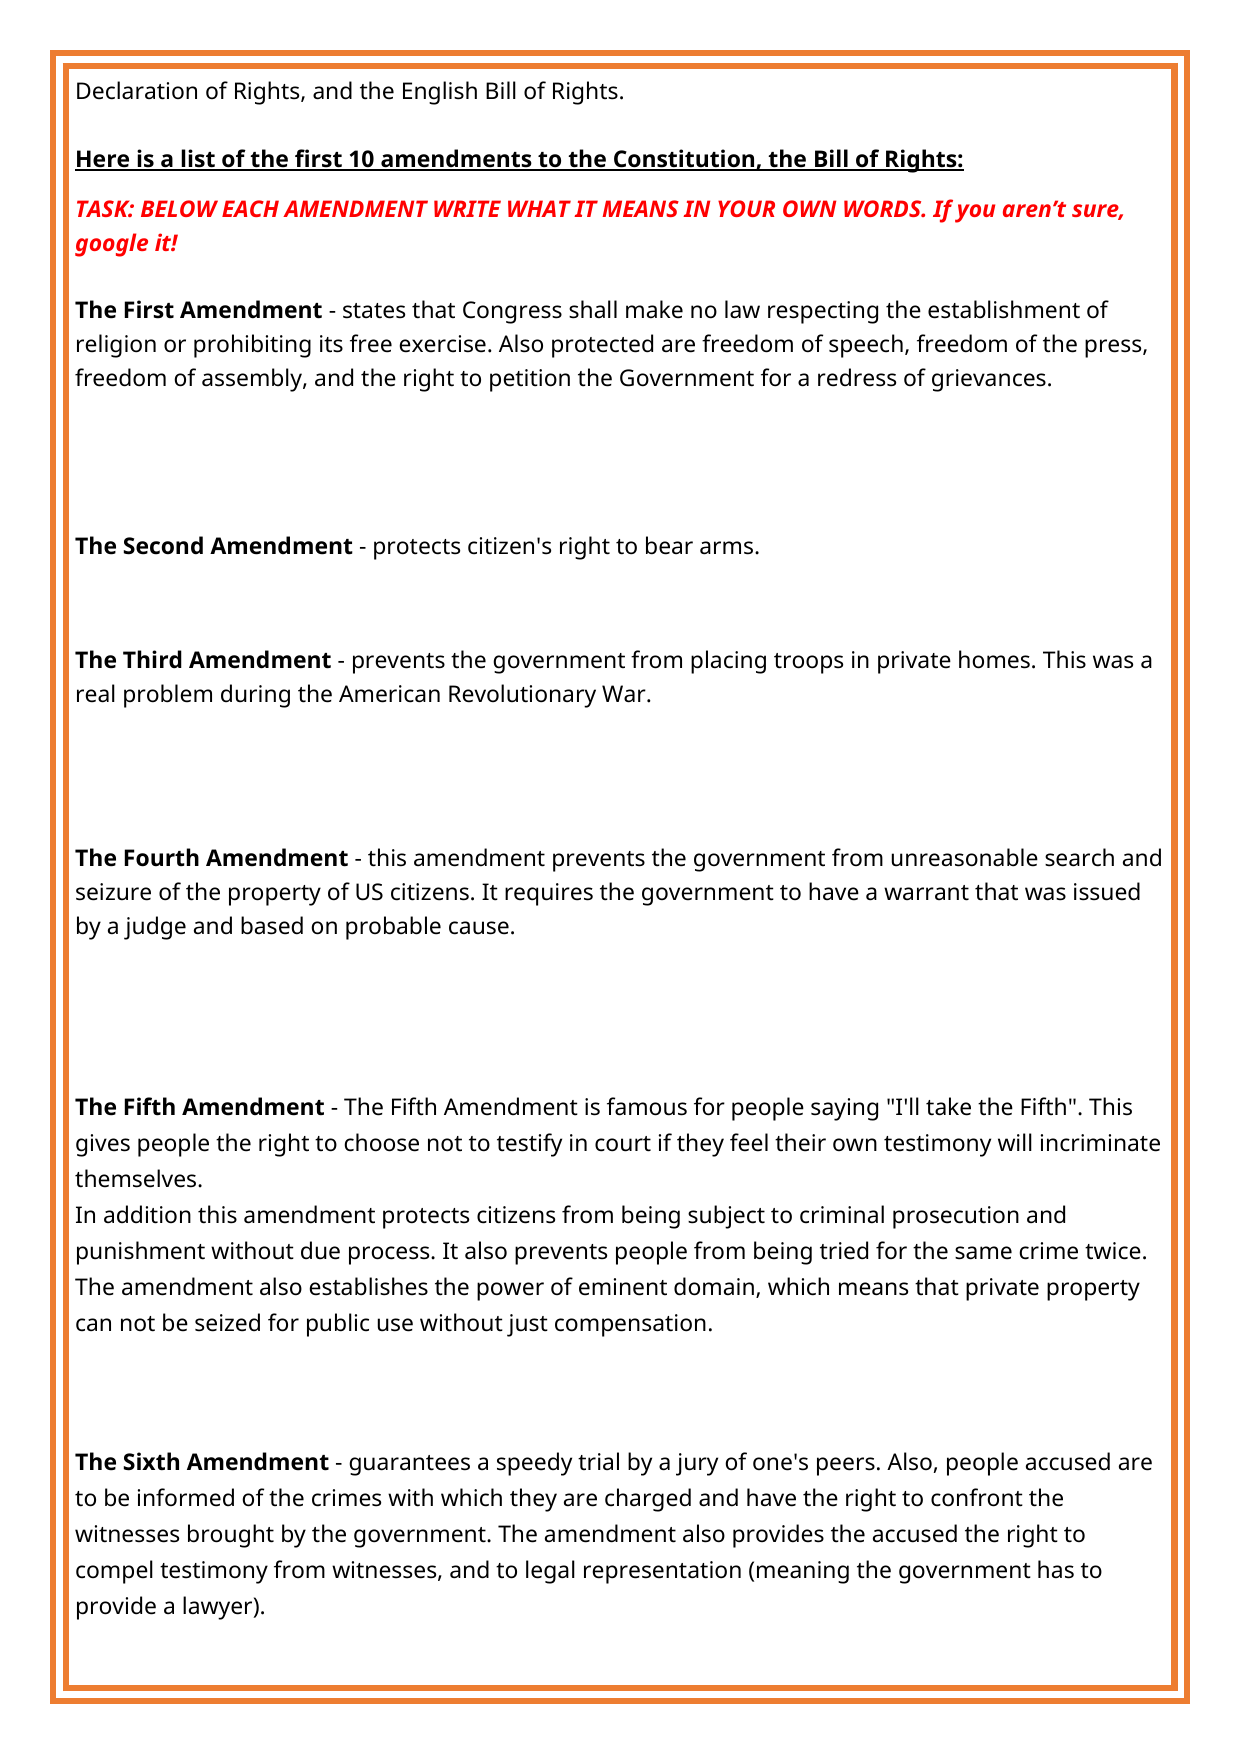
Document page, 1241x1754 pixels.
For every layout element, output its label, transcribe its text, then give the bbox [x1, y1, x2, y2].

text The Third Amendment - prevents the government from placing troops in private homes. This was a real problem during the American Revolutionary War. [75, 610, 1165, 739]
list The Fifth Amendment - The Fifth Amendment is famous for people saying "I'll take the Fifth". This gives people the right to choose not to testify in court if they feel their own testimony will incriminate themselves. In addition this amendment protects citizens from being subject to criminal prosecution and punishment without due process. It also prevents people from being tried for the same crime twice. The amendment also establishes the power of eminent domain, which means that private property can not be seized for public use without just compensation. [75, 1091, 1165, 1370]
text The Fourth Amendment - this amendment prevents the government from unreasonable search and seizure of the property of US citizens. It requires the government to have a warrant that was issued by a judge and based on probable cause. [75, 808, 1165, 971]
text TASK: BELOW EACH AMENDMENT WRITE WHAT IT MEANS IN YOUR OWN WORDS. If you aren’t sure, google it! The First Amendment - states that Congress shall make no law respecting the establishment of religion or prohibiting its free exercise. Also protected are freedom of speech, freedom of the press, freedom of assembly, and the right to petition the Government for a redress of grievances. [75, 193, 1165, 393]
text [75, 75, 1165, 174]
list The Sixth Amendment - guarantees a speedy trial by a jury of one's peers. Also, people accused are to be informed of the crimes with which they are charged and have the right to confront the witnesses brought by the government. The amendment also provides the accused the right to compel testimony from witnesses, and to legal representation (meaning the government has to provide a lawyer). [75, 1410, 1165, 1653]
text The Second Amendment - protects citizen's right to bear arms. [75, 462, 1165, 591]
